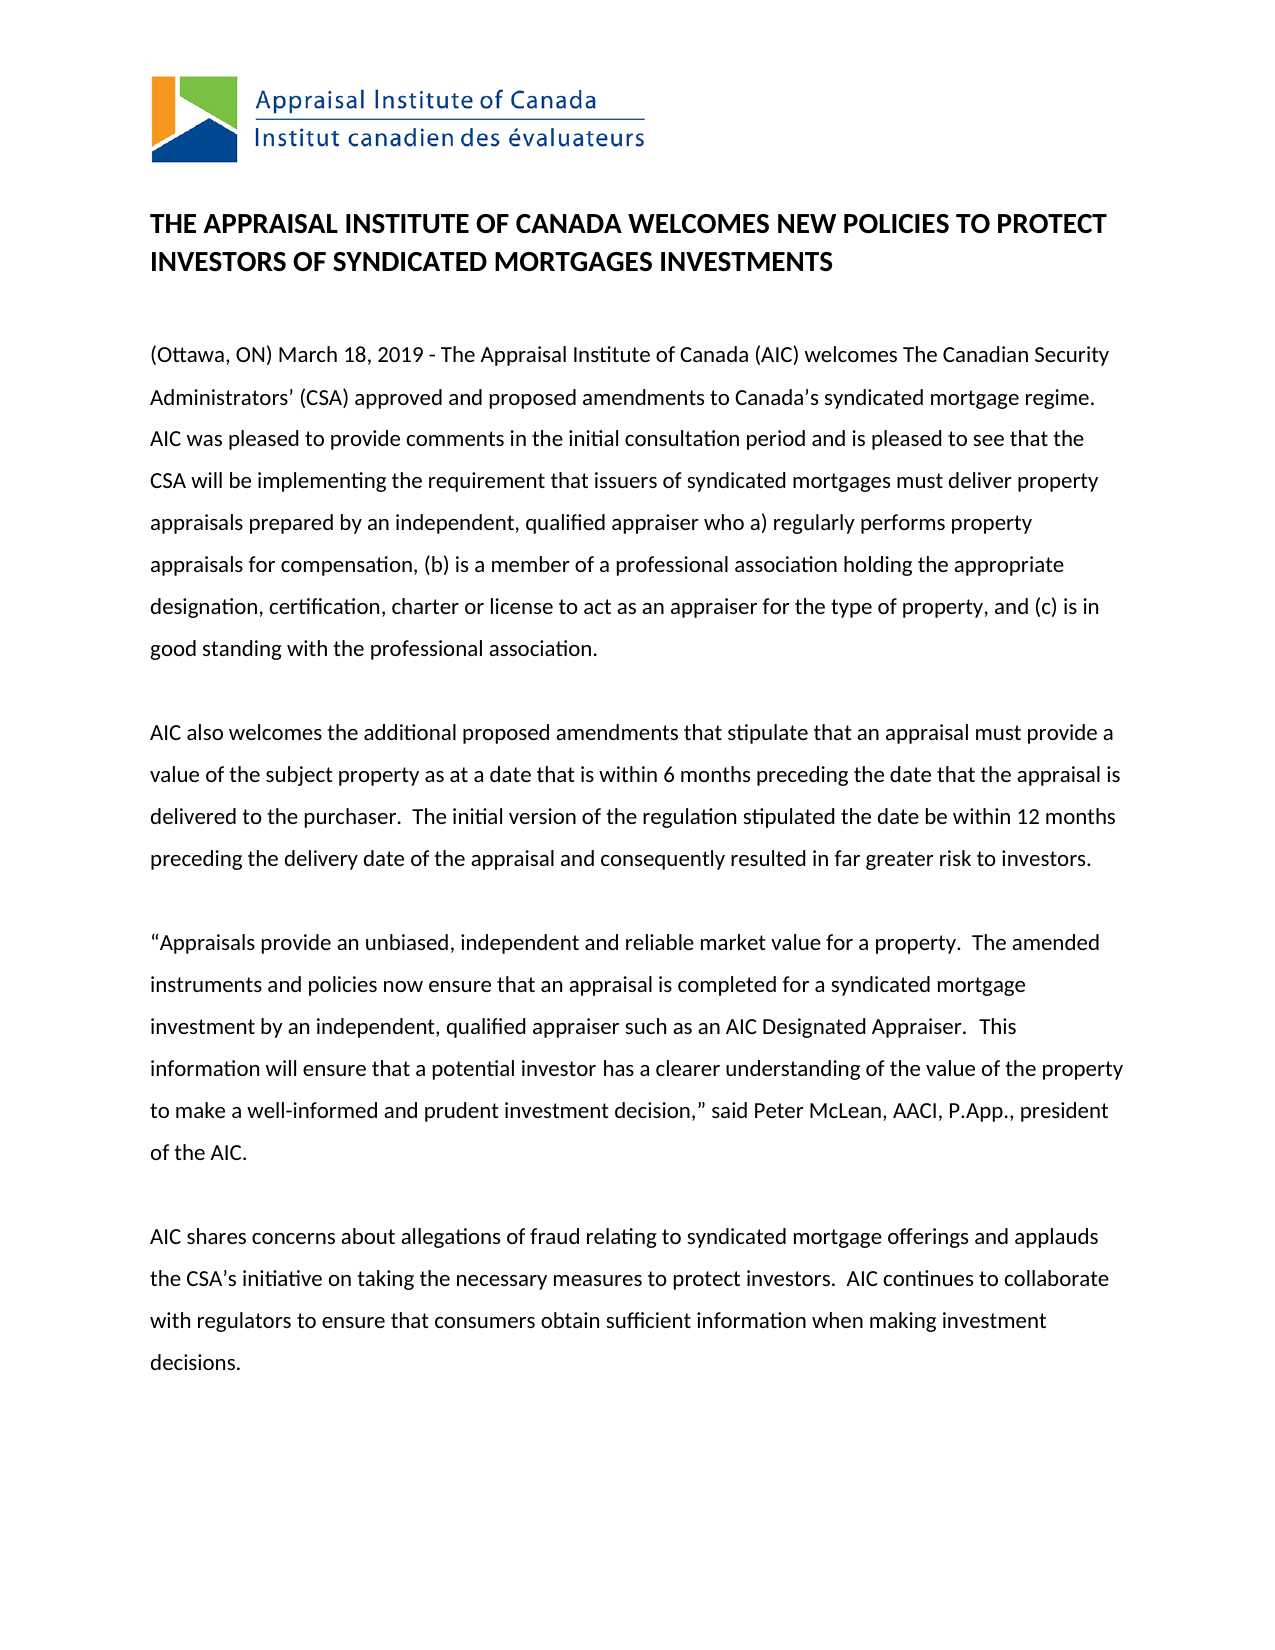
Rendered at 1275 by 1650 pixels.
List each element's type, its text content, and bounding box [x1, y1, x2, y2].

text AIC also welcomes the additional proposed amendments that stipulate that an appraisal must provide a value of the subject property as at a date that is within 6 months preceding the date that the appraisal is delivered to the purchaser. The initial version of the regulation stipulated the date be within 12 months preceding the delivery date of the appraisal and consequently resulted in far greater risk to investors. [150, 718, 1125, 872]
text AIC shares concerns about allegations of fraud relating to syndicated mortgage offerings and applauds the CSA’s initiative on taking the necessary measures to protect investors. AIC continues to collaborate with regulators to ensure that consumers obtain sufficient information when making investment decisions. [150, 1222, 1125, 1376]
picture [150, 75, 647, 163]
text “Appraisals provide an unbiased, independent and reliable market value for a property. The amended instruments and policies now ensure that an appraisal is completed for a syndicated mortgage investment by an independent, qualified appraiser such as an AIC Designated Appraiser. This information will ensure that a potential investor has a clearer understanding of the value of the property to make a well-informed and prudent investment decision,” said Peter McLean, AACI, P.App., president of the AIC. [150, 928, 1125, 1166]
text (Ottawa, ON) March 18, 2019 - The Appraisal Institute of Canada (AIC) welcomes The Canadian Security Administrators’ (CSA) approved and proposed amendments to Canada’s syndicated mortgage regime. AIC was pleased to provide comments in the initial consultation period and is pleased to see that the CSA will be implementing the requirement that issuers of syndicated mortgages must deliver property appraisals prepared by an independent, qualified appraiser who a) regularly performs property appraisals for compensation, (b) is a member of a professional association holding the appropriate designation, certification, charter or license to act as an appraiser for the type of property, and (c) is in good standing with the professional association. [150, 341, 1125, 662]
text THE APPRAISAL INSTITUTE OF CANADA WELCOMES NEW POLICIES TO PROTECT INVESTORS OF SYNDICATED MORTGAGES INVESTMENTS [150, 205, 1125, 279]
